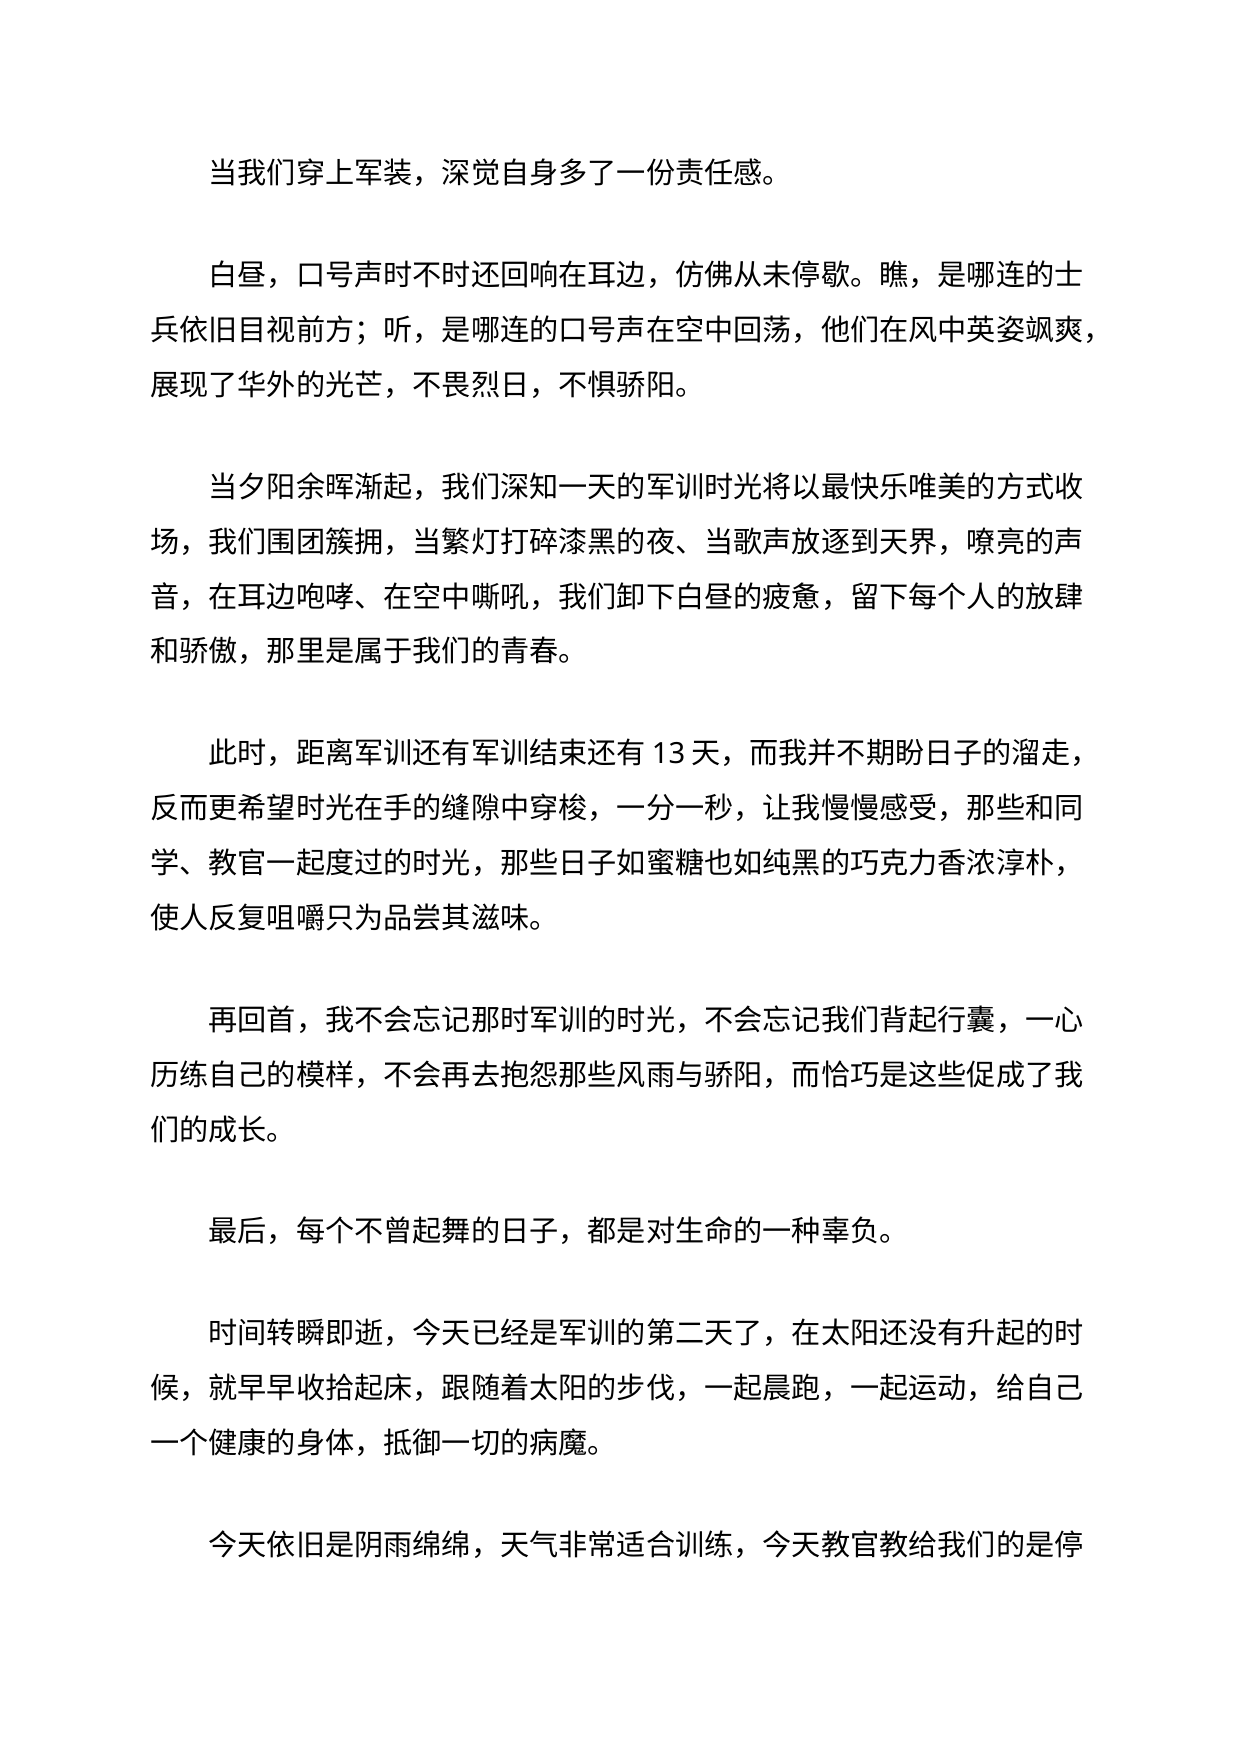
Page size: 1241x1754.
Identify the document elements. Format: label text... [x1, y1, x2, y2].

text 时间转瞬即逝，今天已经是军训的第二天了，在太阳还没有升起的时候，就早早收拾起床，跟随着太阳的步伐，一起晨跑，一起运动，给自己一个健康的身体，抵御一切的病魔。 [150, 1310, 1090, 1462]
text 最后，每个不曾起舞的日子，都是对生命的一种辜负。 [150, 1208, 1090, 1250]
text 当夕阳余晖渐起，我们深知一天的军训时光将以最快乐唯美的方式收场，我们围团簇拥，当繁灯打碎漆黑的夜、当歌声放逐到天界，嘹亮的声音，在耳边咆哮、在空中嘶吼，我们卸下白昼的疲惫，留下每个人的放肆和骄傲，那里是属于我们的青春。 [150, 463, 1090, 670]
text 此时，距离军训还有军训结束还有13天，而我并不期盼日子的溜走，反而更希望时光在手的缝隙中穿梭，一分一秒，让我慢慢感受，那些和同学、教官一起度过的时光，那些日子如蜜糖也如纯黑的巧克力香浓淳朴，使人反复咀嚼只为品尝其滋味。 [150, 730, 1090, 937]
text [150, 1521, 1090, 1563]
text 当我们穿上军装，深觉自身多了一份责任感。 [150, 150, 1090, 192]
text 白昼，口号声时不时还回响在耳边，仿佛从未停歇。瞧，是哪连的士兵依旧目视前方；听，是哪连的口号声在空中回荡，他们在风中英姿飒爽，展现了华外的光芒，不畏烈日，不惧骄阳。 [150, 252, 1090, 404]
text 再回首，我不会忘记那时军训的时光，不会忘记我们背起行囊，一心历练自己的模样，不会再去抱怨那些风雨与骄阳，而恰巧是这些促成了我们的成长。 [150, 996, 1090, 1148]
